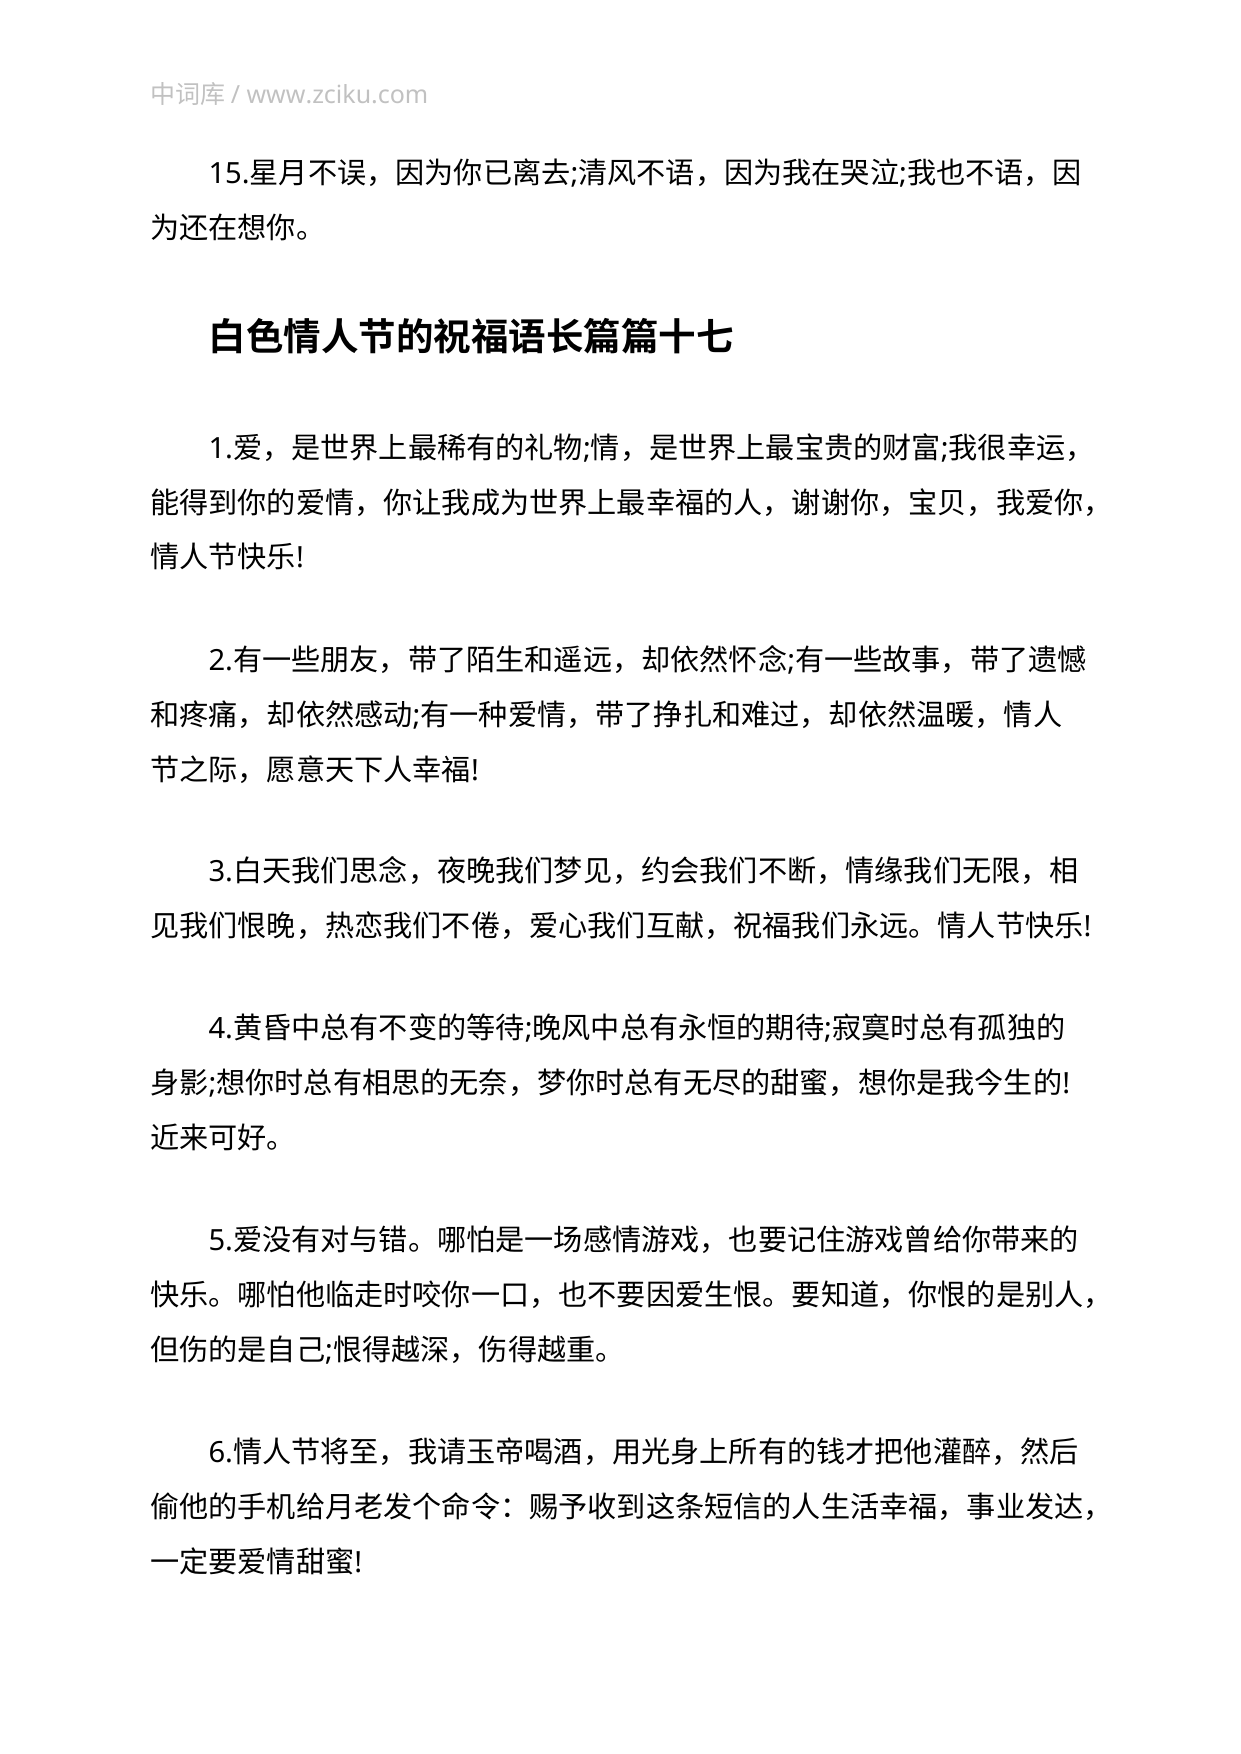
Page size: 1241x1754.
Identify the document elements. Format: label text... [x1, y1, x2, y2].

text 3.白天我们思念，夜晚我们梦见，约会我们不断，情缘我们无限，相见我们恨晚，热恋我们不倦，爱心我们互献，祝福我们永远。情人节快乐! [150, 848, 1090, 945]
text 4.黄昏中总有不变的等待;晚风中总有永恒的期待;寂寞时总有孤独的身影;想你时总有相思的无奈，梦你时总有无尽的甜蜜，想你是我今生的!近来可好。 [150, 1005, 1090, 1157]
text 白色情人节的祝福语长篇篇十七 [150, 307, 1090, 361]
text 6.情人节将至，我请玉帝喝酒，用光身上所有的钱才把他灌醉，然后偷他的手机给月老发个命令：赐予收到这条短信的人生活幸福，事业发达，一定要爱情甜蜜! [150, 1429, 1090, 1581]
text 5.爱没有对与错。哪怕是一场感情游戏，也要记住游戏曾给你带来的快乐。哪怕他临走时咬你一口，也不要因爱生恨。要知道，你恨的是别人，但伤的是自己;恨得越深，伤得越重。 [150, 1217, 1090, 1369]
text 15.星月不误，因为你已离去;清风不语，因为我在哭泣;我也不语，因为还在想你。 [150, 150, 1090, 247]
text 2.有一些朋友，带了陌生和遥远，却依然怀念;有一些故事，带了遗憾和疼痛，却依然感动;有一种爱情，带了挣扎和难过，却依然温暖，情人节之际，愿意天下人幸福! [150, 636, 1090, 788]
text 1.爱，是世界上最稀有的礼物;情，是世界上最宝贵的财富;我很幸运，能得到你的爱情，你让我成为世界上最幸福的人，谢谢你，宝贝，我爱你，情人节快乐! [150, 424, 1090, 576]
